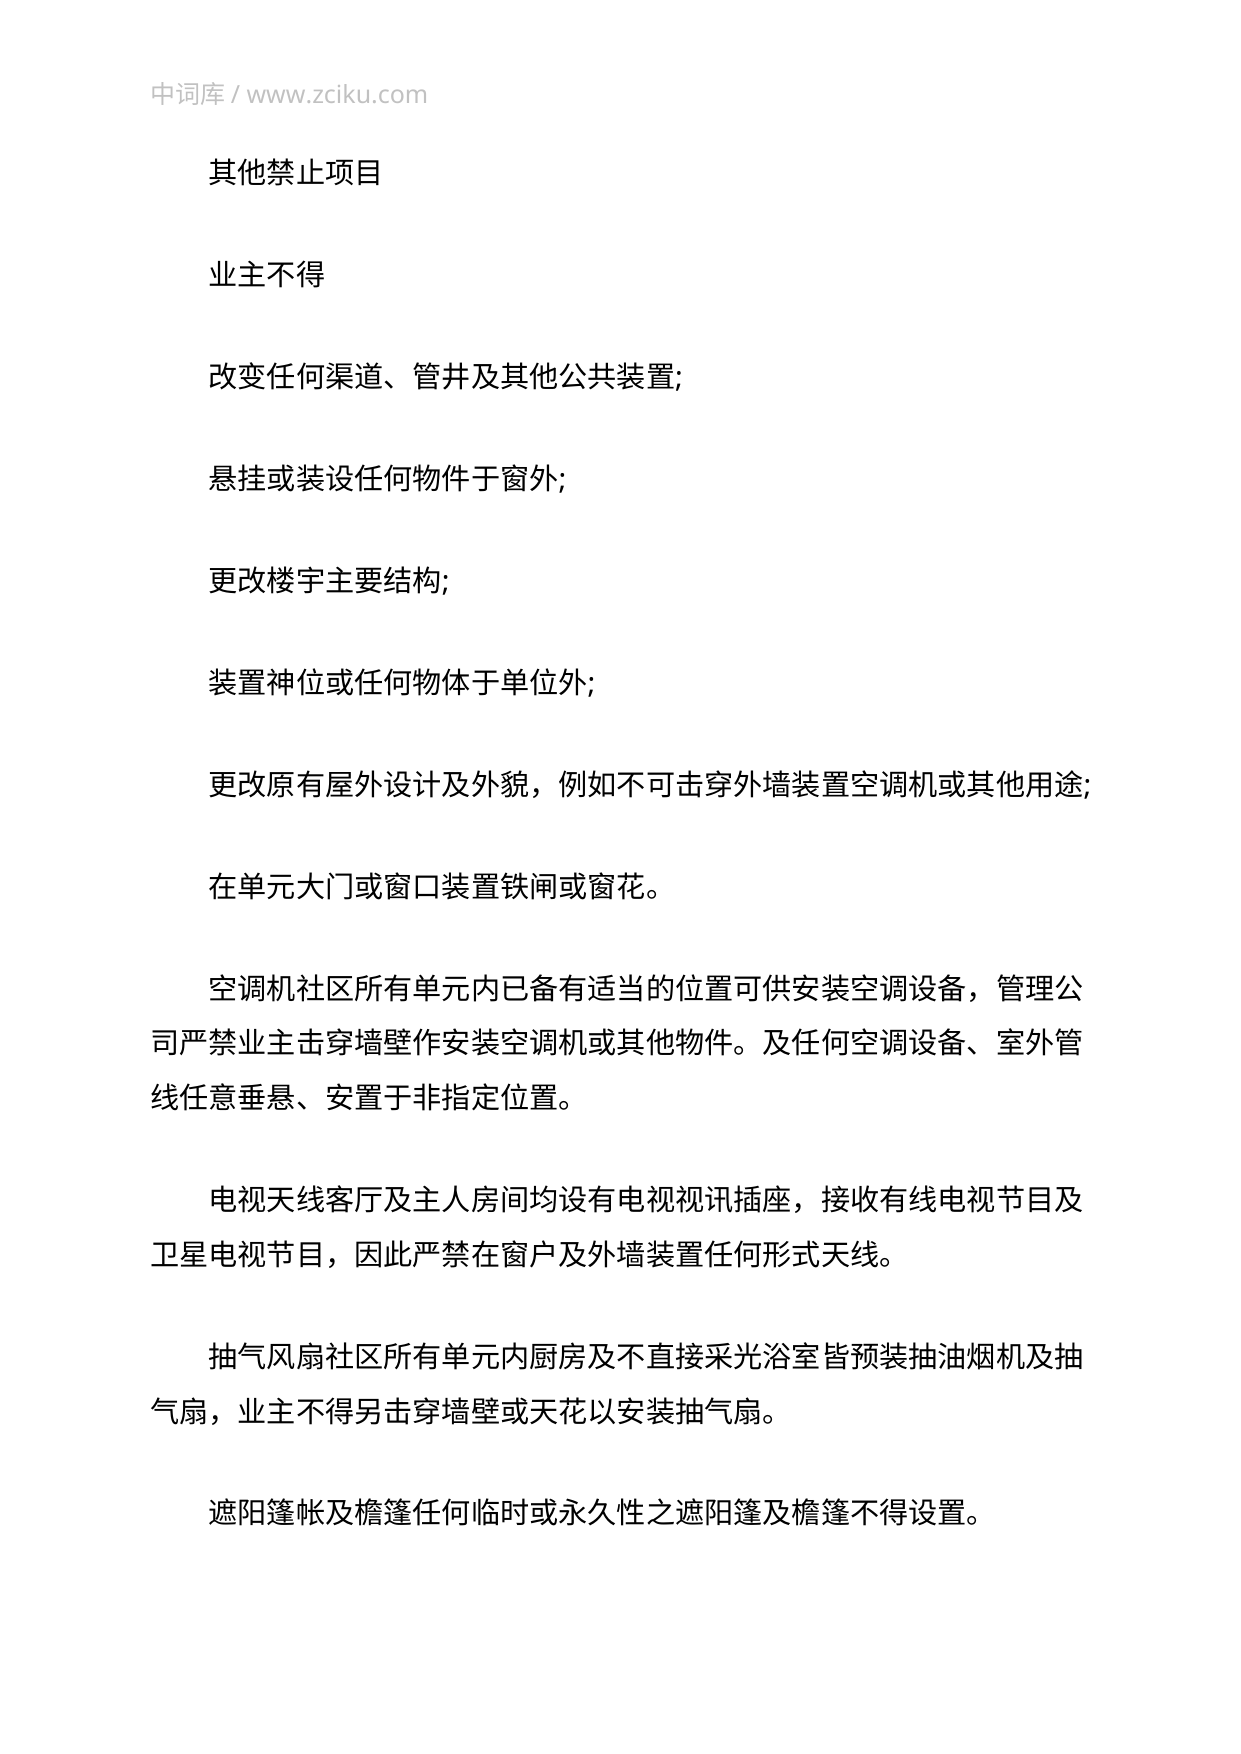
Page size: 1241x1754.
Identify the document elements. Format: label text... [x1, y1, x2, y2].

text 更改原有屋外设计及外貌，例如不可击穿外墙装置空调机或其他用途; [150, 761, 1090, 804]
text 在单元大门或窗口装置铁闸或窗花。 [150, 863, 1090, 906]
text 改变任何渠道、管井及其他公共装置; [150, 353, 1090, 396]
text 装置神位或任何物体于单位外; [150, 659, 1090, 702]
text 其他禁止项目 [150, 150, 1090, 192]
text 业主不得 [150, 252, 1090, 294]
text 电视天线客厅及主人房间均设有电视视讯插座，接收有线电视节目及卫星电视节目，因此严禁在窗户及外墙装置任何形式天线。 [150, 1177, 1090, 1274]
text 更改楼宇主要结构; [150, 557, 1090, 600]
text 抽气风扇社区所有单元内厨房及不直接采光浴室皆预装抽油烟机及抽气扇，业主不得另击穿墙壁或天花以安装抽气扇。 [150, 1333, 1090, 1431]
text 空调机社区所有单元内已备有适当的位置可供安装空调设备，管理公司严禁业主击穿墙壁作安装空调机或其他物件。及任何空调设备、室外管线任意垂悬、安置于非指定位置。 [150, 965, 1090, 1117]
text 悬挂或装设任何物件于窗外; [150, 456, 1090, 498]
text 遮阳篷帐及檐篷任何临时或永久性之遮阳篷及檐篷不得设置。 [150, 1490, 1090, 1532]
